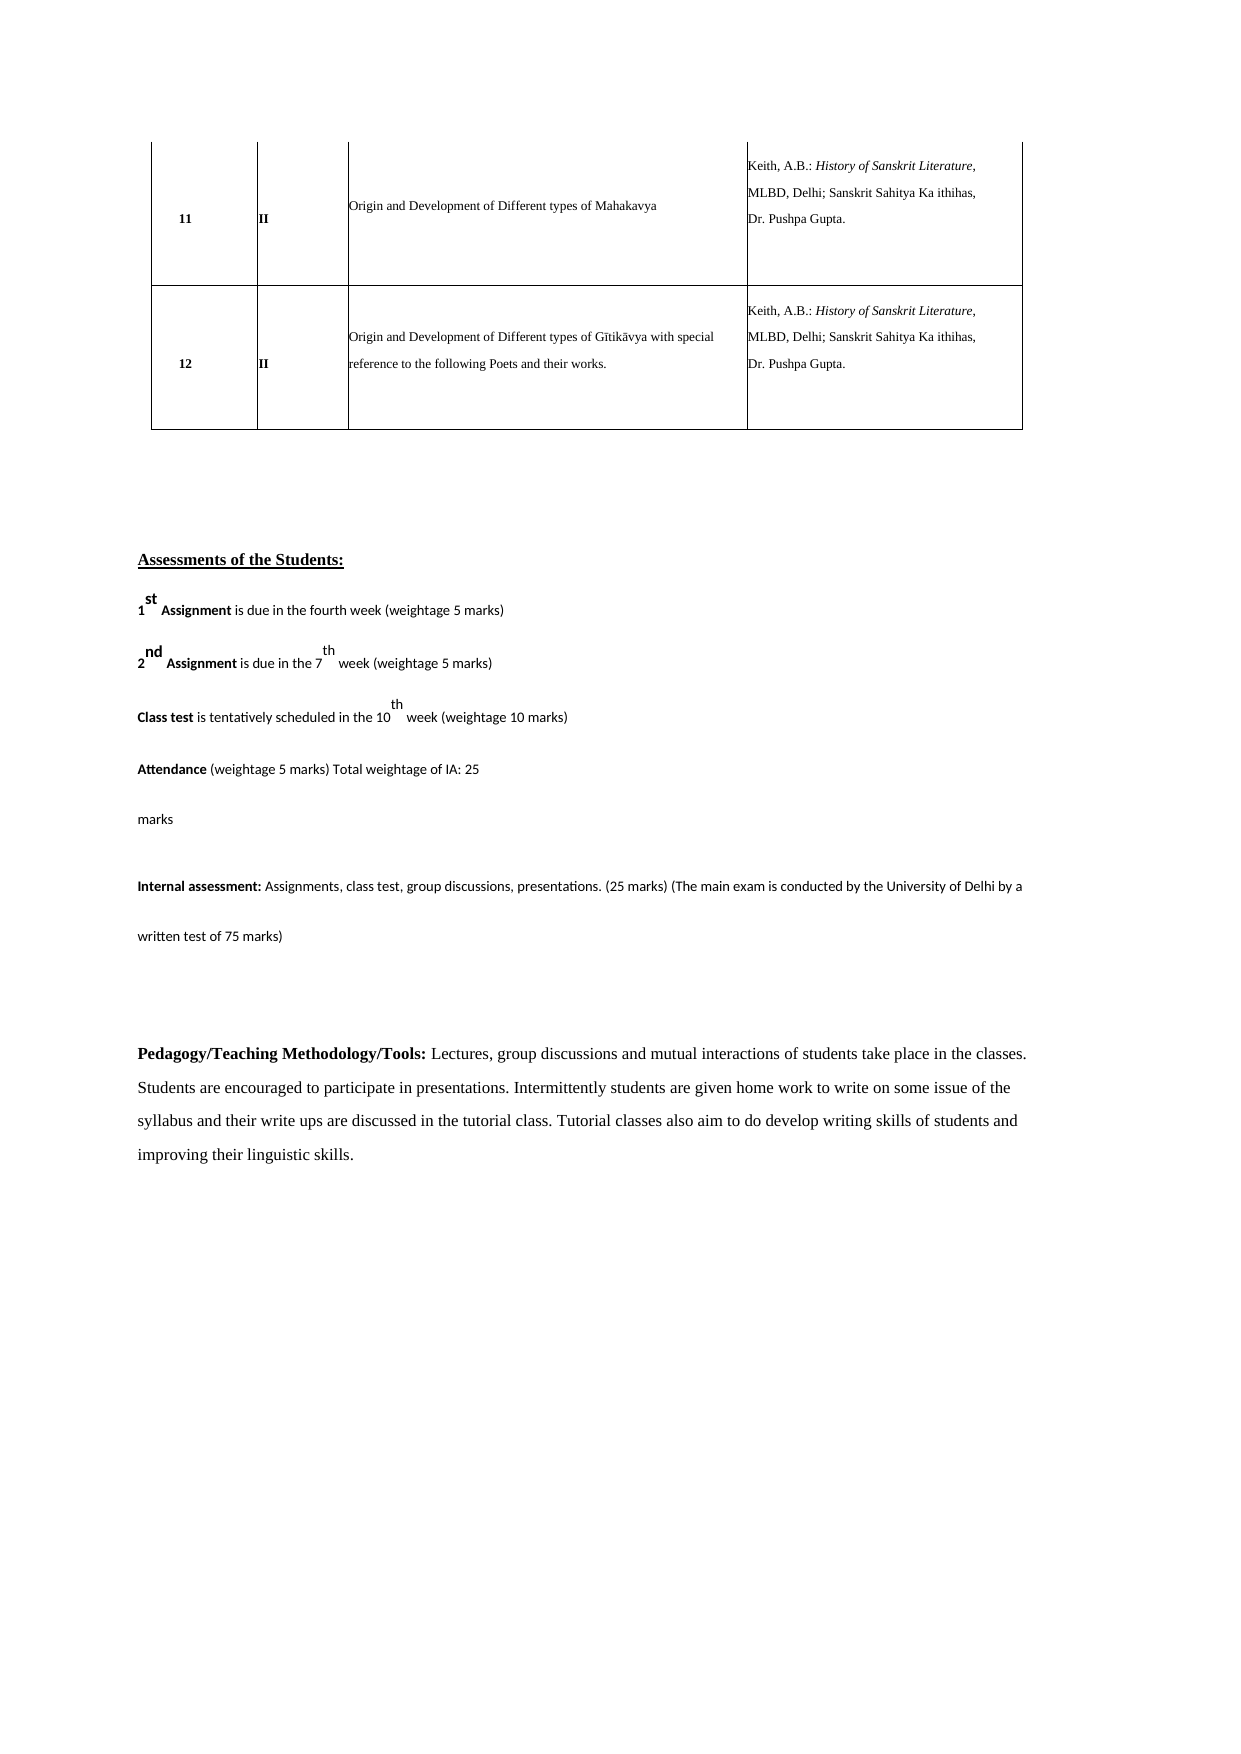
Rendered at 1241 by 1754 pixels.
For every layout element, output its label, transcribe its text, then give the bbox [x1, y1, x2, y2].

text 1st Assignment is due in the fourth week (weightage 5 marks) [137, 588, 1161, 621]
table_cell Keith, A.B.: History of Sanskrit Literature, MLBD, Delhi; Sanskrit Sahitya Ka ithihas, Dr. Pushpa Gupta. [748, 286, 1022, 429]
text Internal assessment: Assignments, class test, group discussions, presentations. (25 marks) (The main exam is conducted by the University of Delhi by a written test of 75 marks) [137, 865, 1065, 946]
table_cell 12 [152, 286, 257, 429]
table_header II [258, 142, 348, 285]
table_cell II [258, 286, 348, 429]
table_header 11 [152, 142, 257, 285]
text Pedagogy/Teaching Methodology/Tools: Lectures, group discussions and mutual interactions of students take place in the classes. Students are encouraged to participate in presentations. Intermittently students are given home work to write on some issue of the syllabus and their write ups are discussed in the tutorial class. Tutorial classes also aim to do develop writing skills of students and improving their linguistic skills. [137, 1030, 1052, 1164]
text Class test is tentatively scheduled in the 10th week (weightage 10 marks) [137, 696, 1161, 726]
table_cell Origin and Development of Different types of Gītikāvya with special reference to the following Poets and their works. [349, 286, 747, 429]
table_header Keith, A.B.: History of Sanskrit Literature, MLBD, Delhi; Sanskrit Sahitya Ka ithihas, Dr. Pushpa Gupta. [748, 142, 1022, 285]
text 2nd Assignment is due in the 7th week (weightage 5 marks) [137, 642, 1161, 674]
table_header Origin and Development of Different types of Mahakavya [349, 142, 747, 285]
text Attendance (weightage 5 marks) Total weightage of IA: 25 marks [137, 747, 486, 828]
subtitle Assessments of the Students: [137, 536, 1161, 569]
